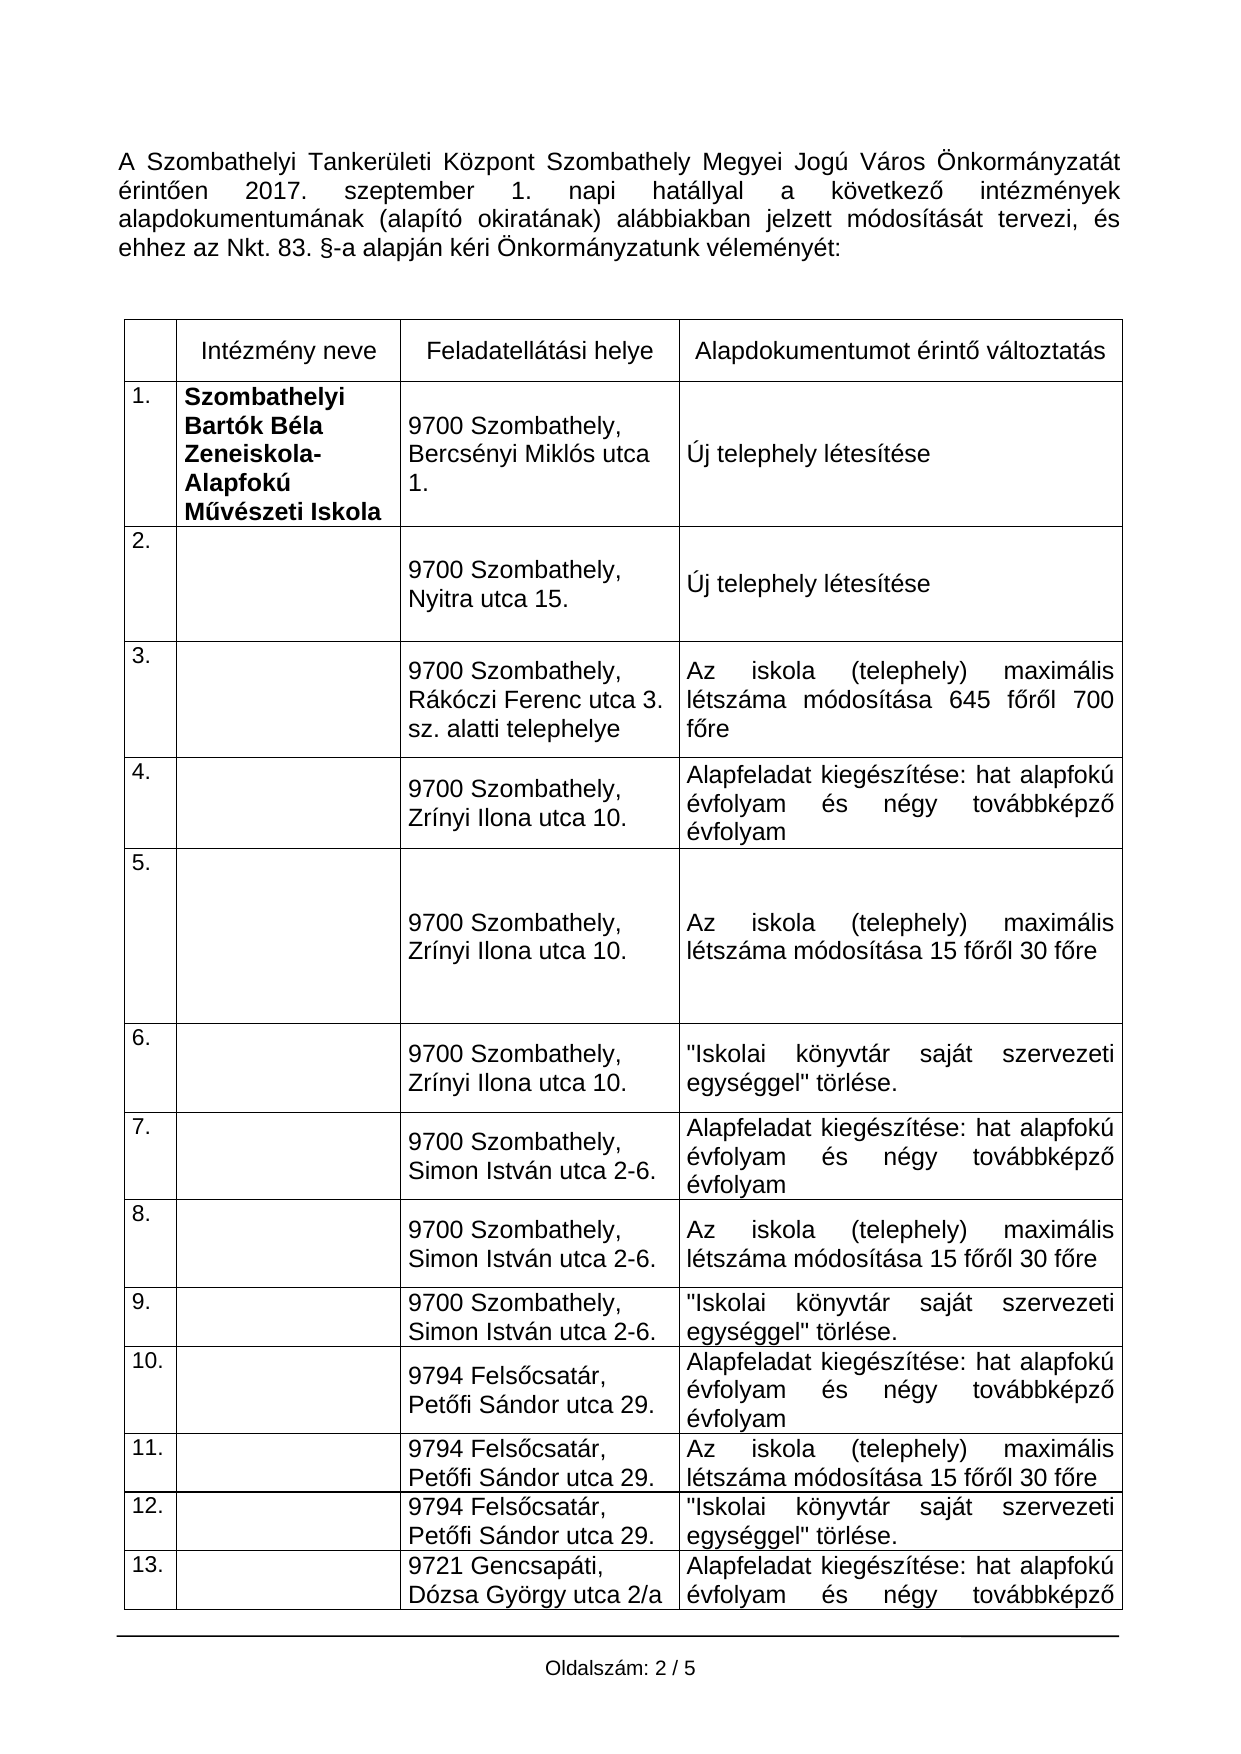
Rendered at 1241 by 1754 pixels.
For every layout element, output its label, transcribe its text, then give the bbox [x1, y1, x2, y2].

table_cell 9794 Felsőcsatár, Petőfi Sándor utca 29. [401, 1493, 679, 1550]
table_cell 9700 Szombathely, Simon István utca 2-6. [401, 1113, 679, 1199]
table_cell 9700 Szombathely, Rákóczi Ferenc utca 3. sz. alatti telephelye [401, 642, 679, 757]
table_cell 9. [125, 1288, 176, 1346]
table_cell 9700 Szombathely, Bercsényi Miklós utca 1. [401, 382, 679, 526]
table_cell [177, 527, 400, 641]
table_cell 9700 Szombathely, Simon István utca 2-6. [401, 1288, 679, 1346]
table_cell [177, 849, 400, 1023]
table_cell 3. [125, 642, 176, 757]
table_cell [680, 1551, 1122, 1608]
table_cell 9700 Szombathely, Zrínyi Ilona utca 10. [401, 1024, 679, 1112]
table_cell Az iskola (telephely) maximális létszáma módosítása 15 főről 30 főre [680, 849, 1122, 1023]
table_cell [177, 1493, 400, 1550]
table_cell 6. [125, 1024, 176, 1112]
table_cell Alapfeladat kiegészítése: hat alapfokú évfolyam és négy továbbképző évfolyam [680, 758, 1122, 848]
table_cell 4. [125, 758, 176, 848]
table_cell [177, 1288, 400, 1346]
table_header [125, 320, 176, 381]
table_cell [177, 758, 400, 848]
table_cell 11. [125, 1434, 176, 1491]
table_header Feladatellátási helye [401, 320, 679, 381]
table_cell 5. [125, 849, 176, 1023]
table_cell Az iskola (telephely) maximális létszáma módosítása 645 főről 700 főre [680, 642, 1122, 757]
table_cell Szombathelyi Bartók Béla Zeneiskola-Alapfokú Művészeti Iskola [177, 382, 400, 526]
table_cell 1. [125, 382, 176, 526]
table_cell 9794 Felsőcsatár, Petőfi Sándor utca 29. [401, 1347, 679, 1433]
table_cell 9700 Szombathely, Nyitra utca 15. [401, 527, 679, 641]
table_cell Alapfeladat kiegészítése: hat alapfokú évfolyam és négy továbbképző évfolyam [680, 1347, 1122, 1433]
table_cell 9794 Felsőcsatár, Petőfi Sándor utca 29. [401, 1434, 679, 1491]
table_cell 9700 Szombathely, Zrínyi Ilona utca 10. [401, 758, 679, 848]
table_header Intézmény neve [177, 320, 400, 381]
table_cell "Iskolai könyvtár saját szervezeti egységgel" törlése. [680, 1024, 1122, 1112]
text A Szombathelyi Tankerületi Központ Szombathely Megyei Jogú Város Önkormányzatát érintően 2017. szeptember 1. napi hatállyal a következő intézmények alapdokumentumának (alapító okiratának) alábbiakban jelzett módosítását tervezi, és ehhez az Nkt. 83. §-a alapján kéri Önkormányzatunk véleményét: [118, 147, 1122, 262]
table_header Alapdokumentumot érintő változtatás [680, 320, 1122, 381]
table_cell 13. [125, 1551, 176, 1608]
table_cell [177, 1024, 400, 1112]
table_cell 8. [125, 1200, 176, 1287]
table_cell 10. [125, 1347, 176, 1433]
table_cell [177, 1200, 400, 1287]
table_cell [177, 1113, 400, 1199]
table_cell [177, 1551, 400, 1608]
table_cell Az iskola (telephely) maximális létszáma módosítása 15 főről 30 főre [680, 1200, 1122, 1287]
table_cell 9700 Szombathely, Zrínyi Ilona utca 10. [401, 849, 679, 1023]
table_cell Új telephely létesítése [680, 382, 1122, 526]
table_cell [177, 642, 400, 757]
table_cell Új telephely létesítése [680, 527, 1122, 641]
table_cell [177, 1434, 400, 1491]
table_cell Az iskola (telephely) maximális létszáma módosítása 15 főről 30 főre [680, 1434, 1122, 1491]
table_cell 7. [125, 1113, 176, 1199]
table_cell Alapfeladat kiegészítése: hat alapfokú évfolyam és négy továbbképző évfolyam [680, 1113, 1122, 1199]
table_cell "Iskolai könyvtár saját szervezeti egységgel" törlése. [680, 1288, 1122, 1346]
table_cell 9700 Szombathely, Simon István utca 2-6. [401, 1200, 679, 1287]
table_cell 2. [125, 527, 176, 641]
table_cell [177, 1347, 400, 1433]
table_cell "Iskolai könyvtár saját szervezeti egységgel" törlése. [680, 1493, 1122, 1550]
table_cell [401, 1551, 679, 1608]
table_cell 12. [125, 1493, 176, 1550]
